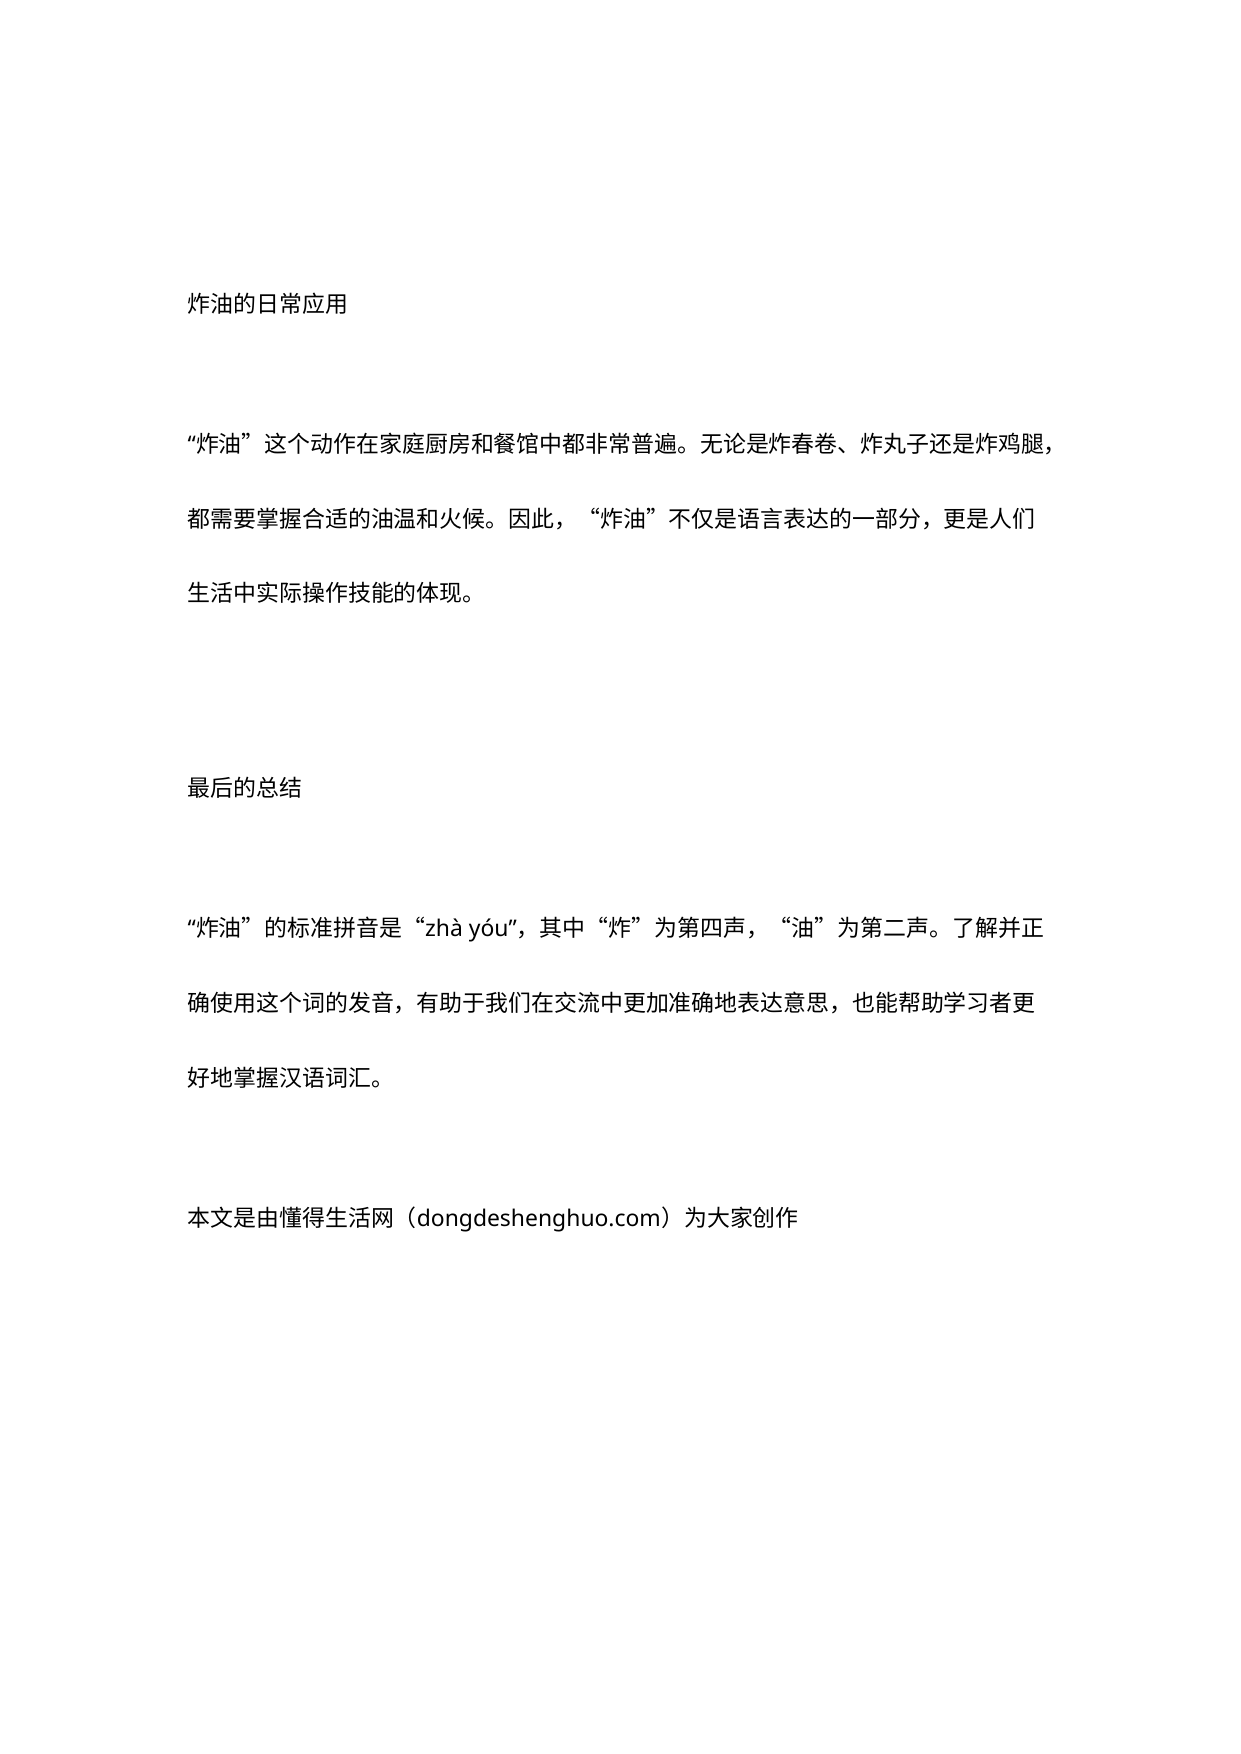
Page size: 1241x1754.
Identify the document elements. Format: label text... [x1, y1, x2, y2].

text 最后的总结 [187, 754, 1053, 819]
text “炸油”的标准拼音是“zhà yóu”，其中“炸”为第四声，“油”为第二声。了解并正确使用这个词的发音，有助于我们在交流中更加准确地表达意思，也能帮助学习者更好地掌握汉语词汇。 [187, 894, 1053, 1108]
text 炸油的日常应用 [187, 270, 1053, 335]
text “炸油”这个动作在家庭厨房和餐馆中都非常普遍。无论是炸春卷、炸丸子还是炸鸡腿，都需要掌握合适的油温和火候。因此，“炸油”不仅是语言表达的一部分，更是人们生活中实际操作技能的体现。 [187, 410, 1053, 624]
text 本文是由懂得生活网（dongdeshenghuo.com）为大家创作 [187, 1184, 1053, 1249]
